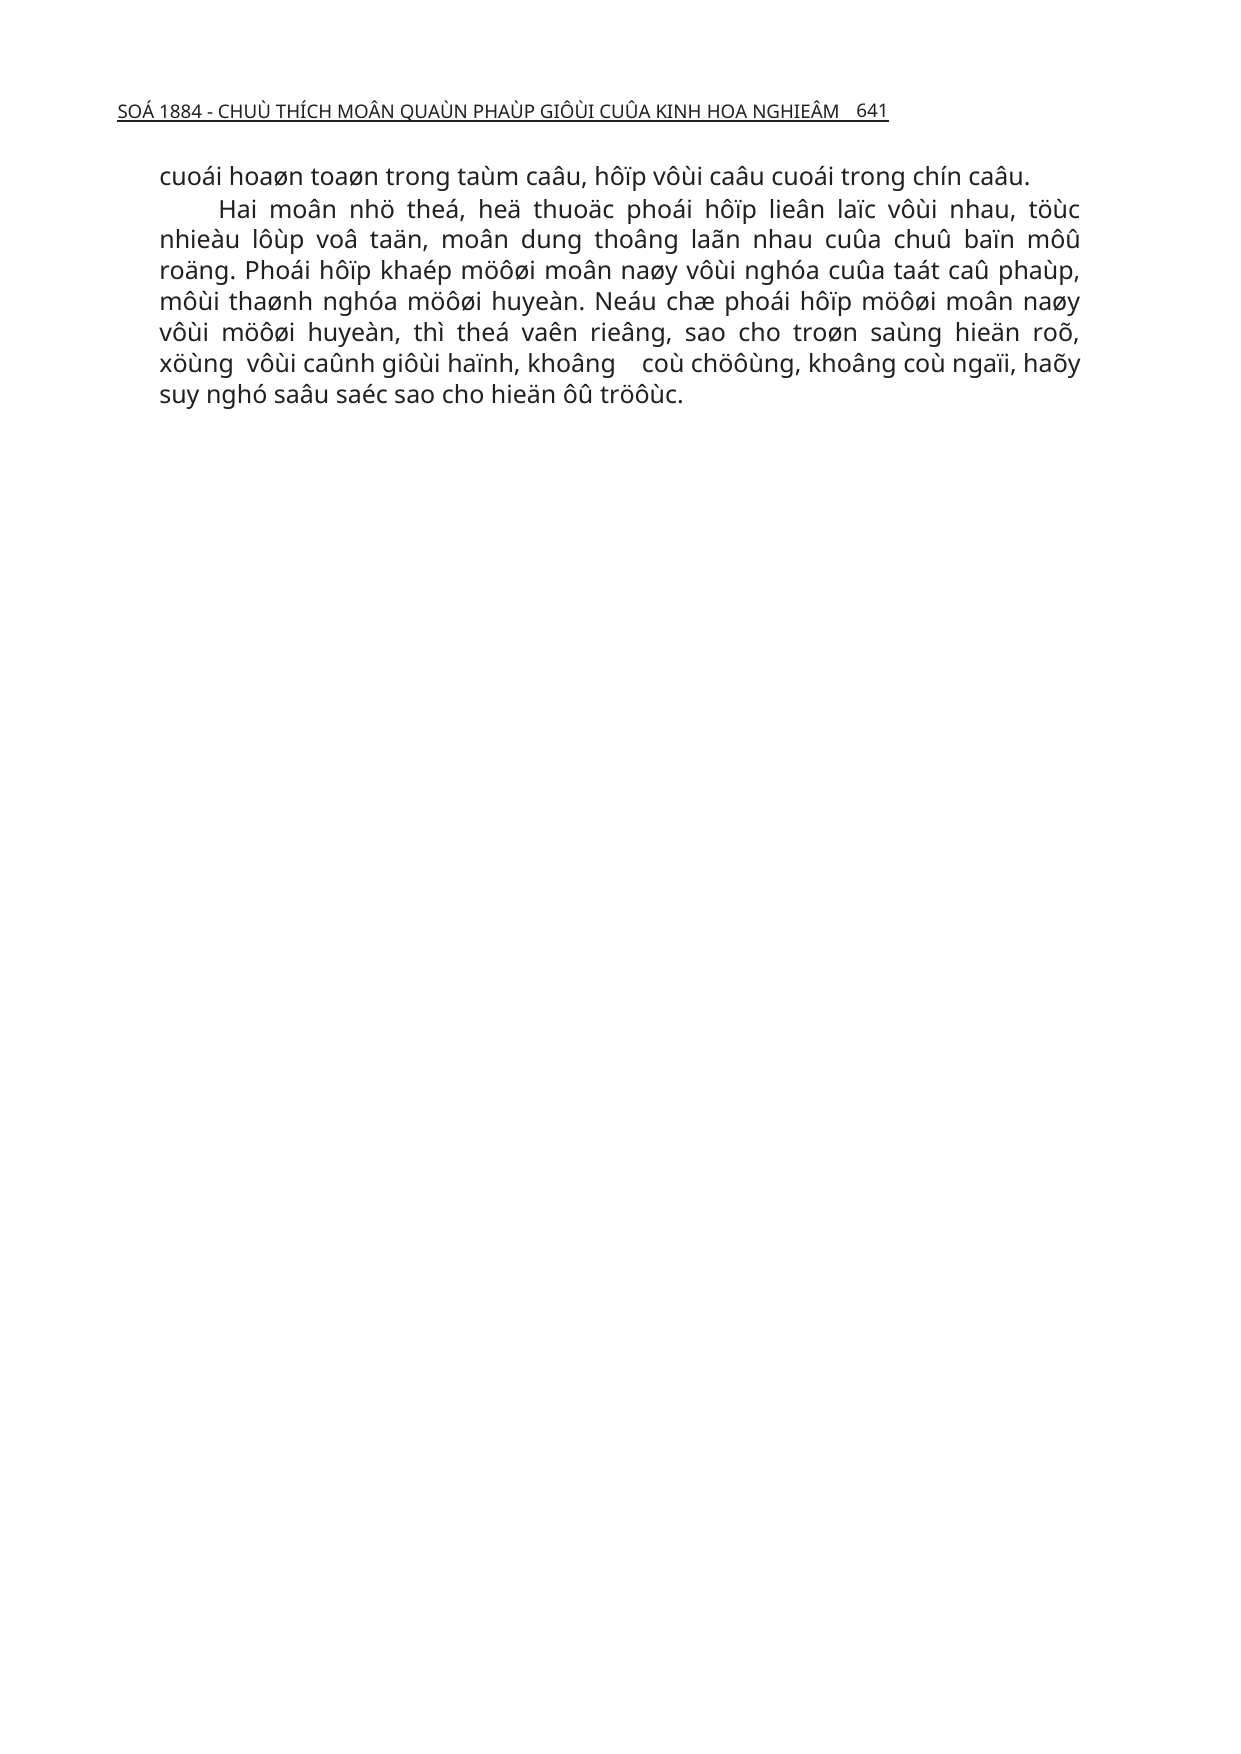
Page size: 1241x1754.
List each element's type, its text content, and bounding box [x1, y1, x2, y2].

text Hai moân nhö theá, heä thuoäc phoái hôïp lieân laïc vôùi nhau, töùc nhieàu lôùp voâ taän, moân dung thoâng laãn nhau cuûa chuû baïn môû roäng. Phoái hôïp khaép möôøi moân naøy vôùi nghóa cuûa taát caû phaùp, môùi thaønh nghóa möôøi huyeàn. Neáu chæ phoái hôïp möôøi moân naøy vôùi möôøi huyeàn, thì theá vaên rieâng, sao cho troøn saùng hieän roõ, xöùng vôùi caûnh giôùi haïnh, khoâng coù chöôùng, khoâng coù ngaïi, haõy suy nghó saâu saéc sao cho hieän ôû tröôùc. [159, 194, 1081, 411]
text cuoái hoaøn toaøn trong taùm caâu, hôïp vôùi caâu cuoái trong chín caâu. [159, 160, 1092, 192]
text SOÁ 1884 - CHUÙ THÍCH MOÂN QUAÙN PHAÙP GIÔÙI CUÛA KINH HOA NGHIEÂM 641 [117, 97, 1092, 124]
